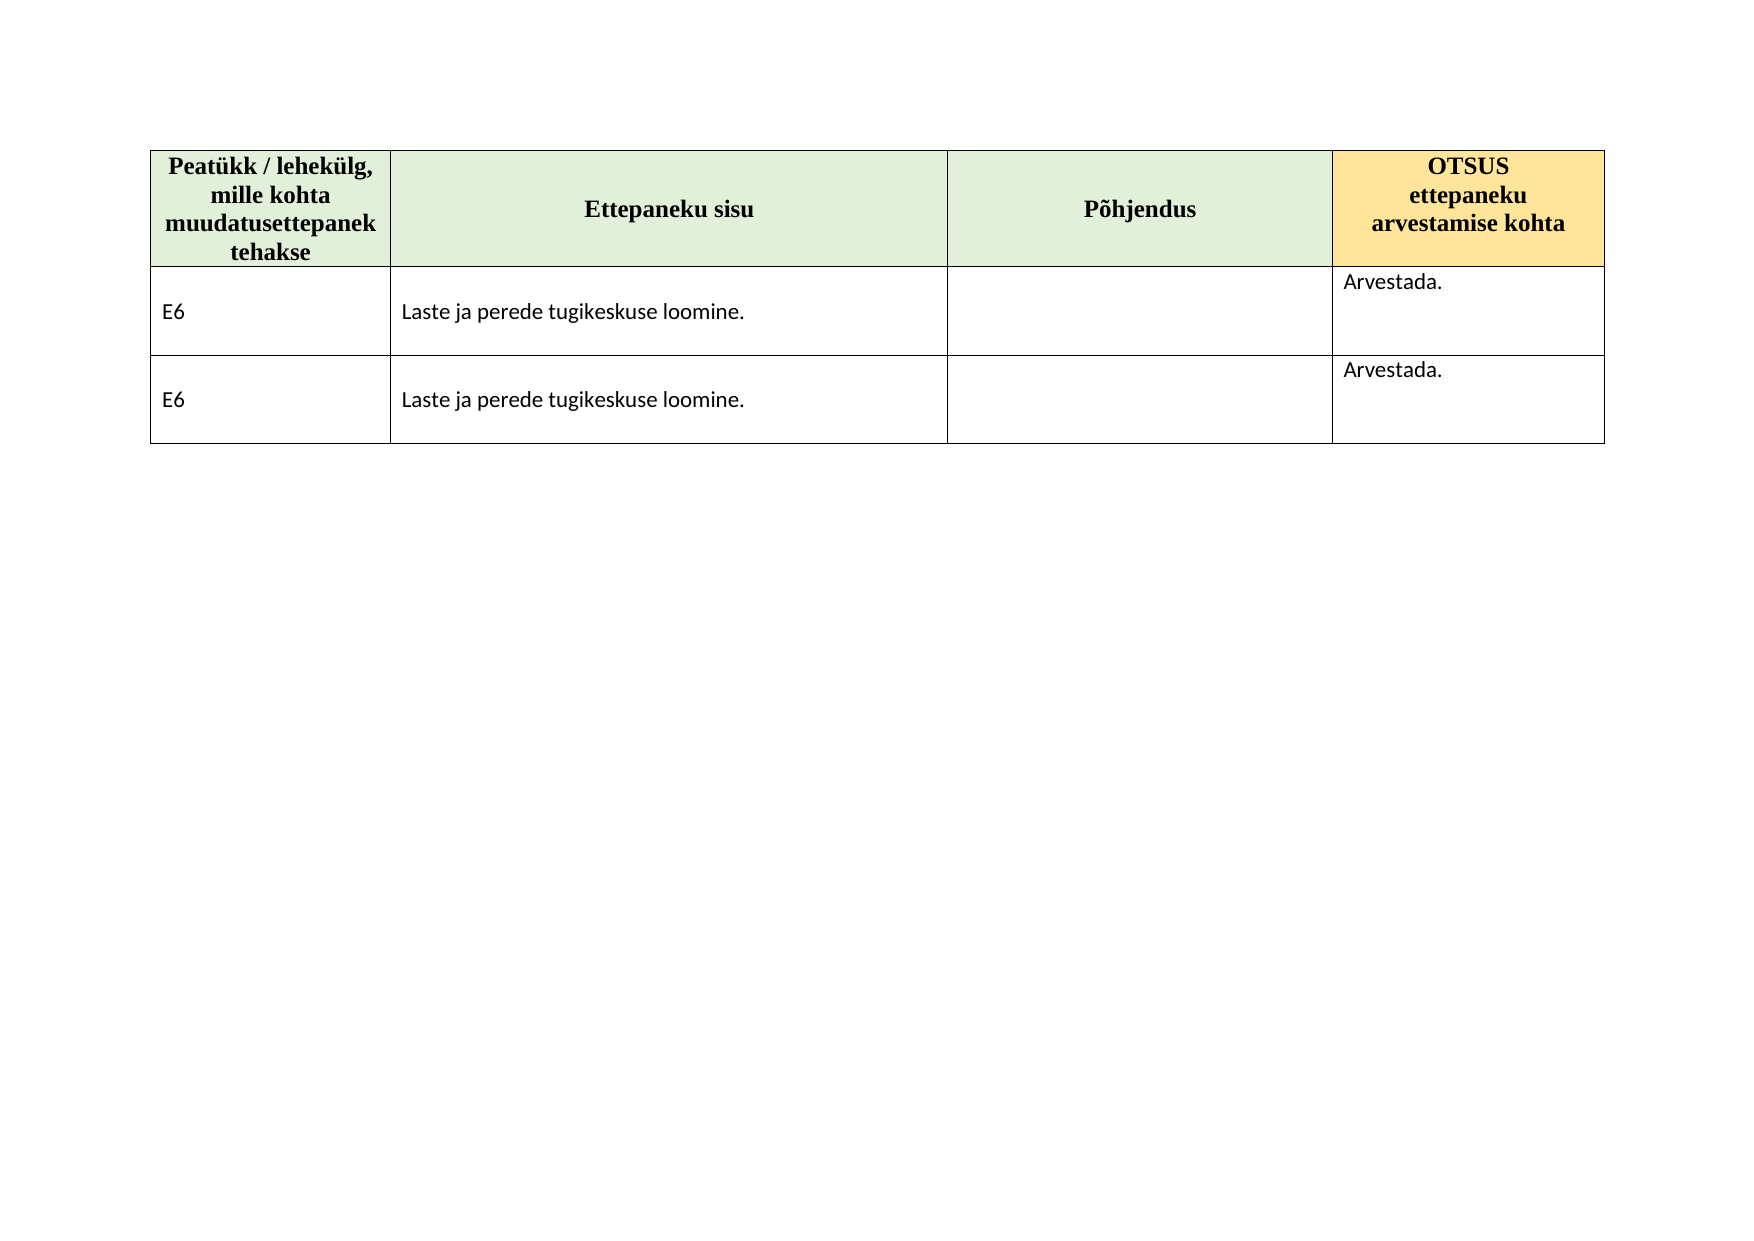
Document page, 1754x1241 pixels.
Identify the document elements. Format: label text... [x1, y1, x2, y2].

table_header Põhjendus [948, 151, 1332, 266]
table_cell E6 [151, 267, 390, 354]
table_cell E6 [151, 356, 390, 443]
table_header Peatükk / lehekülg, mille kohta muudatusettepanek tehakse [151, 151, 390, 266]
table_cell [948, 267, 1332, 354]
table_cell Laste ja perede tugikeskuse loomine. [391, 267, 947, 354]
table_cell Laste ja perede tugikeskuse loomine. [391, 356, 947, 443]
table_cell Arvestada. [1333, 356, 1604, 443]
table_cell Arvestada. [1333, 267, 1604, 354]
table_header Ettepaneku sisu [391, 151, 947, 266]
table_header OTSUS ettepaneku arvestamise kohta [1333, 151, 1604, 266]
table_cell [948, 356, 1332, 443]
